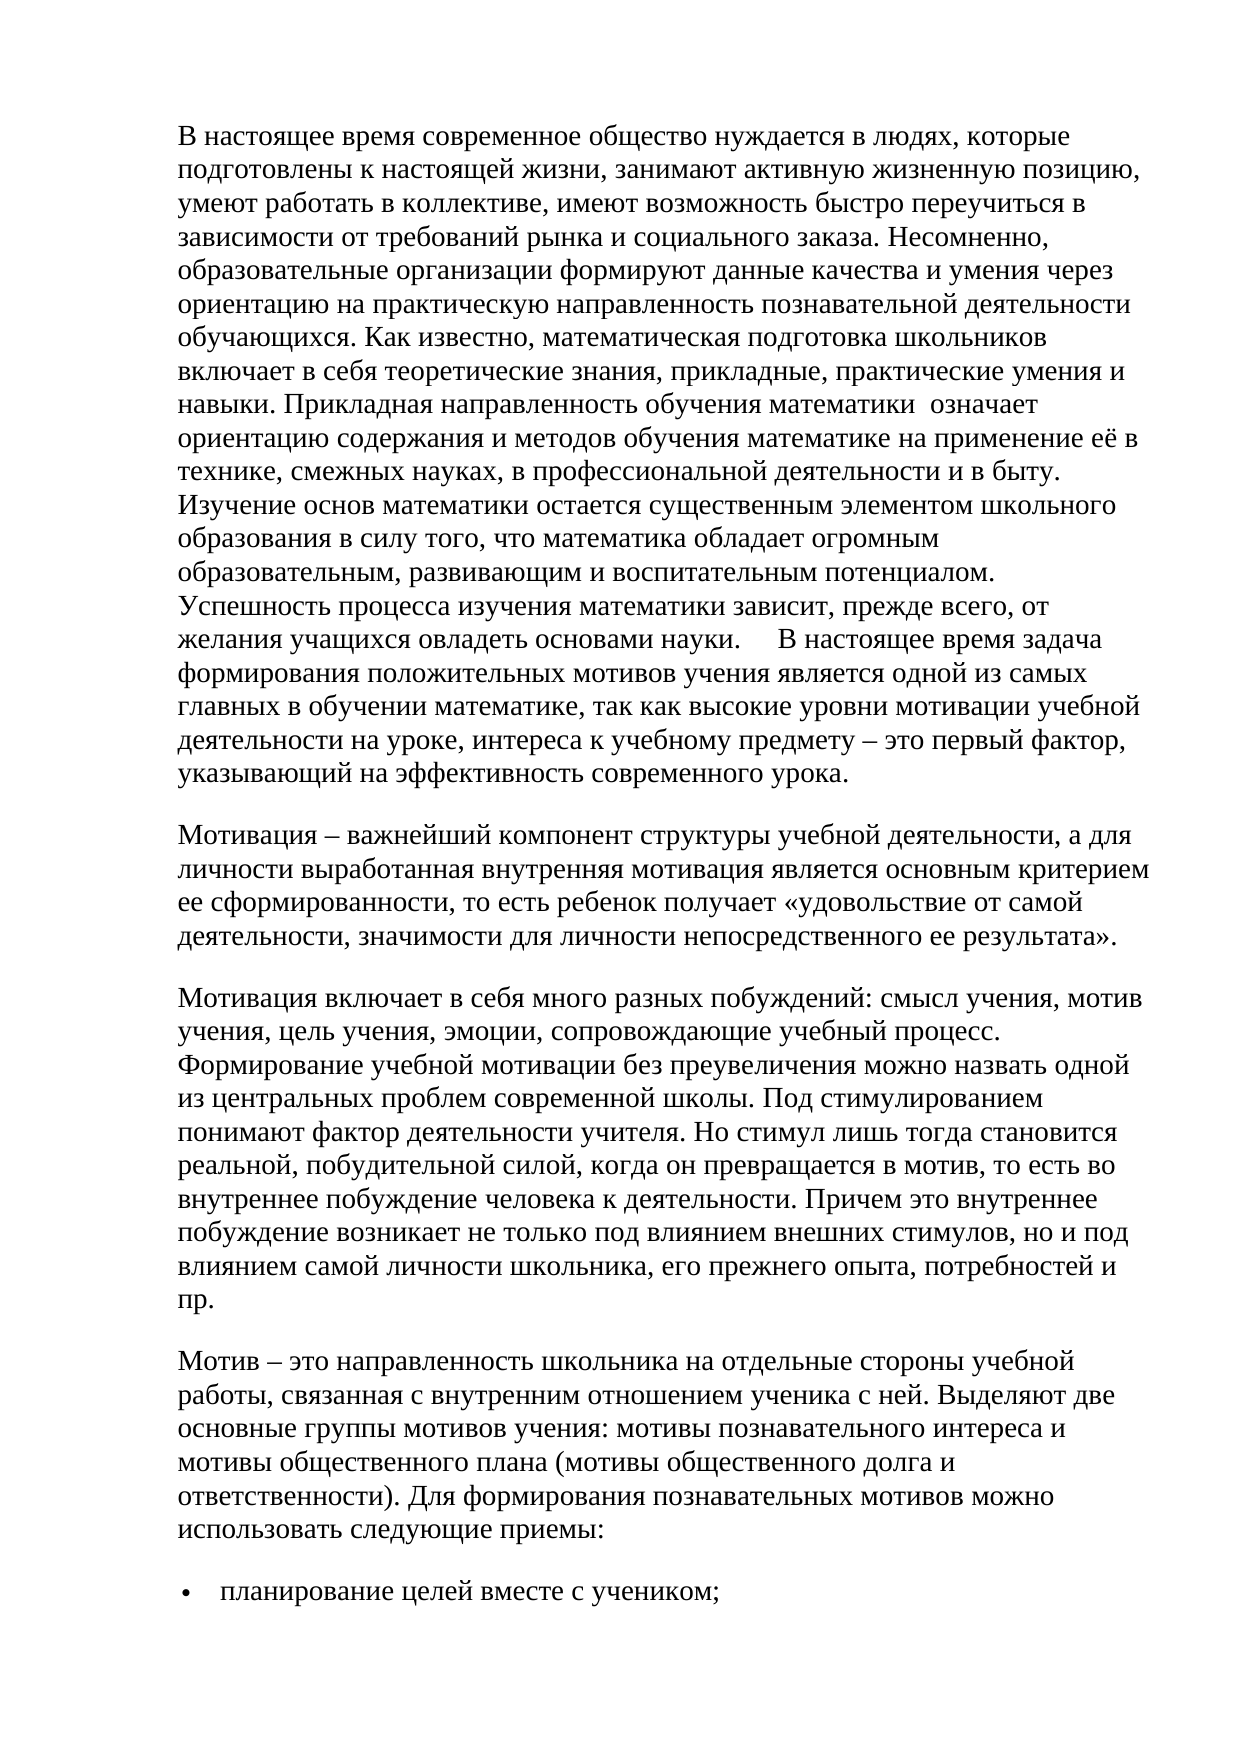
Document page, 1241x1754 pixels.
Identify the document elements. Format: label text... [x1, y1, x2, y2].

list планирование целей вместе с учеником; [182, 1573, 1152, 1607]
text Мотивация – важнейший компонент структуры учебной деятельности, а для личности выработанная внутренняя мотивация является основным критерием ее сформированности, то есть ребенок получает «удовольствие от самой деятельности, значимости для личности непосредственного ее результата». [177, 817, 1152, 951]
text Мотив – это направленность школьника на отдельные стороны учебной работы, связанная с внутренним отношением ученика с ней. Выделяют две основные группы мотивов учения: мотивы познавательного интереса и мотивы общественного плана (мотивы общественного долга и ответственности). Для формирования познавательных мотивов можно использовать следующие приемы: [177, 1343, 1152, 1545]
text Изучение основ математики остается существенным элементом школьного образования в силу того, что математика обладает огромным образовательным, развивающим и воспитательным потенциалом. Успешность процесса изучения математики зависит, прежде всего, от желания учащихся овладеть основами науки. В настоящее время задача формирования положительных мотивов учения является одной из самых главных в обучении математике, так как высокие уровни мотивации учебной деятельности на уроке, интереса к учебному предмету – это первый фактор, указывающий на эффективность современного урока. [177, 487, 1152, 789]
text В настоящее время современное общество нуждается в людях, которые подготовлены к настоящей жизни, занимают активную жизненную позицию, умеют работать в коллективе, имеют возможность быстро переучиться в зависимости от требований рынка и социального заказа. Несомненно, образовательные организации формируют данные качества и умения через ориентацию на практическую направленность познавательной деятельности обучающихся. Как известно, математическая подготовка школьников включает в себя теоретические знания, прикладные, практические умения и навыки. Прикладная направленность обучения математики означает ориентацию содержания и методов обучения математике на применение её в технике, смежных науках, в профессиональной деятельности и в быту. [177, 118, 1152, 487]
text Мотивация включает в себя много разных побуждений: смысл учения, мотив учения, цель учения, эмоции, сопровождающие учебный процесс. Формирование учебной мотивации без преувеличения можно назвать одной из центральных проблем современной школы. Под стимулированием понимают фактор деятельности учителя. Но стимул лишь тогда становится реальной, побудительной силой, когда он превращается в мотив, то есть во внутреннее побуждение человека к деятельности. Причем это внутреннее побуждение возникает не только под влиянием внешних стимулов, но и под влиянием самой личности школьника, его прежнего опыта, потребностей и пр. [177, 980, 1152, 1315]
